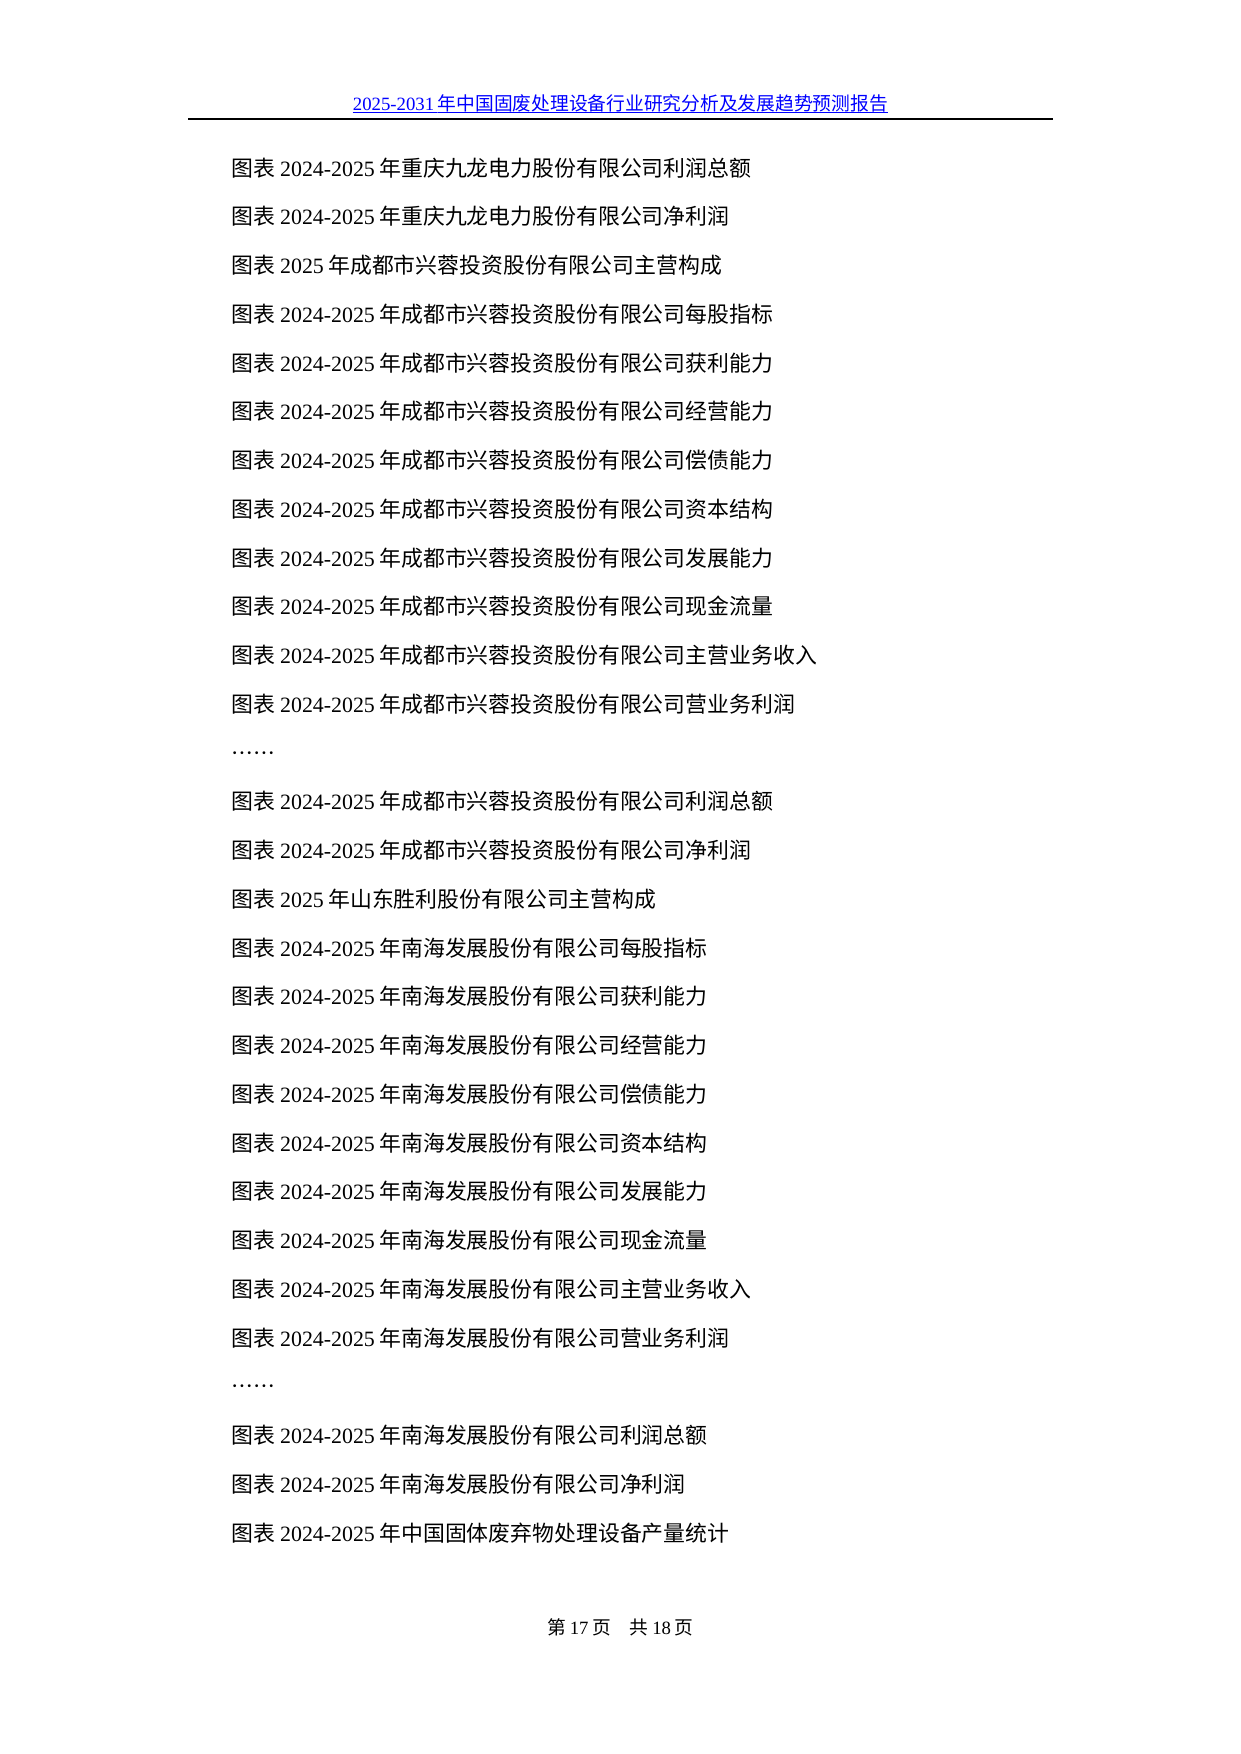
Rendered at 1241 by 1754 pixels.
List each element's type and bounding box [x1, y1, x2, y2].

text [187, 150, 1053, 1548]
